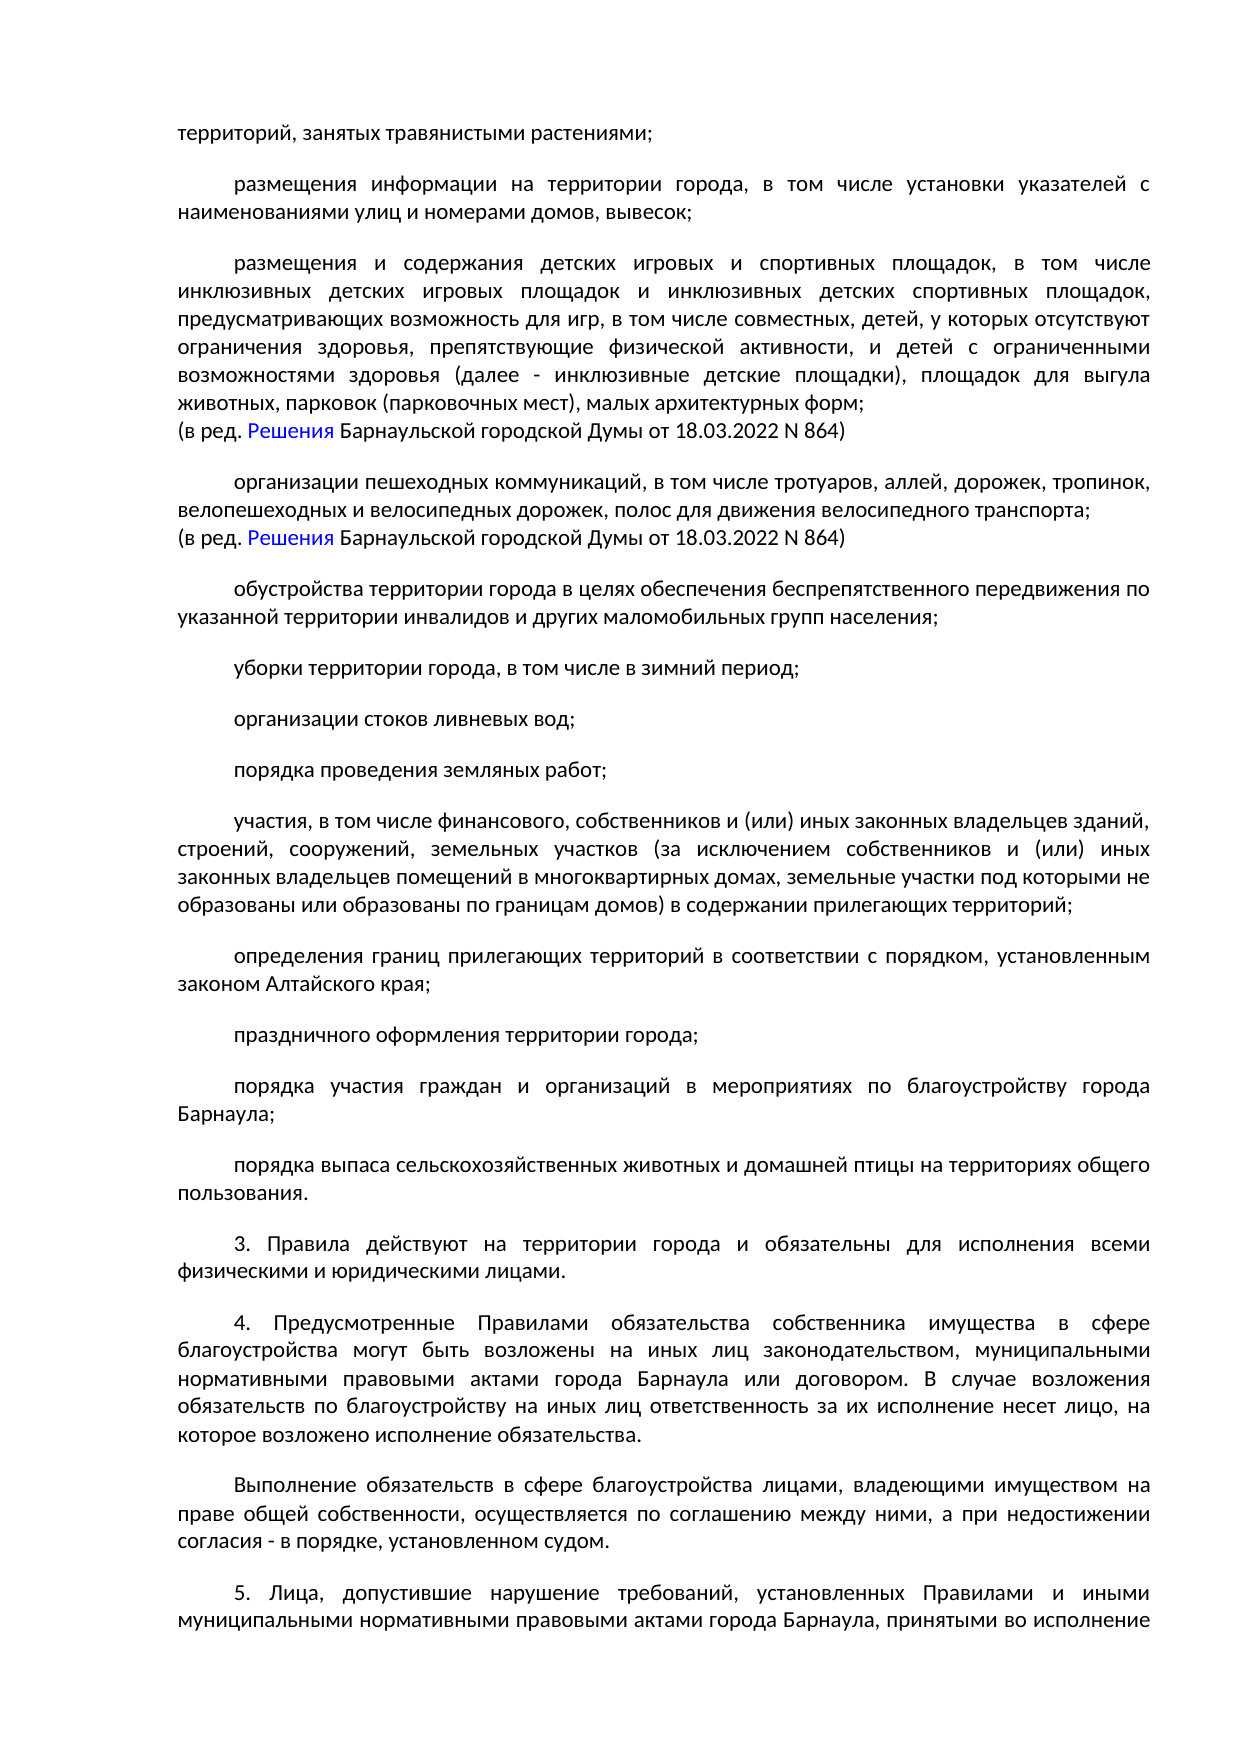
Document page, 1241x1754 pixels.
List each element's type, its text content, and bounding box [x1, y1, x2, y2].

text размещения информации на территории города, в том числе установки указателей с наименованиями улиц и номерами домов, вывесок; [177, 169, 1152, 225]
text организации пешеходных коммуникаций, в том числе тротуаров, аллей, дорожек, тропинок, велопешеходных и велосипедных дорожек, полос для движения велосипедного транспорта; [177, 467, 1152, 523]
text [177, 1578, 1152, 1634]
text (в ред. Решения Барнаульской городской Думы от 18.03.2022 N 864) [177, 523, 1152, 551]
text участия, в том числе финансового, собственников и (или) иных законных владельцев зданий, строений, сооружений, земельных участков (за исключением собственников и (или) иных законных владельцев помещений в многоквартирных домах, земельные участки под которыми не образованы или образованы по границам домов) в содержании прилегающих территорий; [177, 806, 1152, 918]
text уборки территории города, в том числе в зимний период; [177, 653, 1152, 681]
text 4. Предусмотренные Правилами обязательства собственника имущества в сфере благоустройства могут быть возложены на иных лиц законодательством, муниципальными нормативными правовыми актами города Барнаула или договором. В случае возложения обязательств по благоустройству на иных лиц ответственность за их исполнение несет лицо, на которое возложено исполнение обязательства. [177, 1308, 1152, 1448]
text обустройства территории города в целях обеспечения беспрепятственного передвижения по указанной территории инвалидов и других маломобильных групп населения; [177, 574, 1152, 630]
text 3. Правила действуют на территории города и обязательны для исполнения всеми физическими и юридическими лицами. [177, 1229, 1152, 1285]
text порядка участия граждан и организаций в мероприятиях по благоустройству города Барнаула; [177, 1071, 1152, 1127]
text порядка проведения земляных работ; [177, 755, 1152, 783]
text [177, 118, 1152, 146]
text организации стоков ливневых вод; [177, 704, 1152, 732]
text размещения и содержания детских игровых и спортивных площадок, в том числе инклюзивных детских игровых площадок и инклюзивных детских спортивных площадок, предусматривающих возможность для игр, в том числе совместных, детей, у которых отсутствуют ограничения здоровья, препятствующие физической активности, и детей с ограниченными возможностями здоровья (далее - инклюзивные детские площадки), площадок для выгула животных, парковок (парковочных мест), малых архитектурных форм; [177, 248, 1152, 416]
text Выполнение обязательств в сфере благоустройства лицами, владеющими имуществом на праве общей собственности, осуществляется по соглашению между ними, а при недостижении согласия - в порядке, установленном судом. [177, 1471, 1152, 1555]
text определения границ прилегающих территорий в соответствии с порядком, установленным законом Алтайского края; [177, 941, 1152, 997]
text (в ред. Решения Барнаульской городской Думы от 18.03.2022 N 864) [177, 416, 1152, 444]
text порядка выпаса сельскохозяйственных животных и домашней птицы на территориях общего пользования. [177, 1150, 1152, 1206]
text праздничного оформления территории города; [177, 1020, 1152, 1048]
